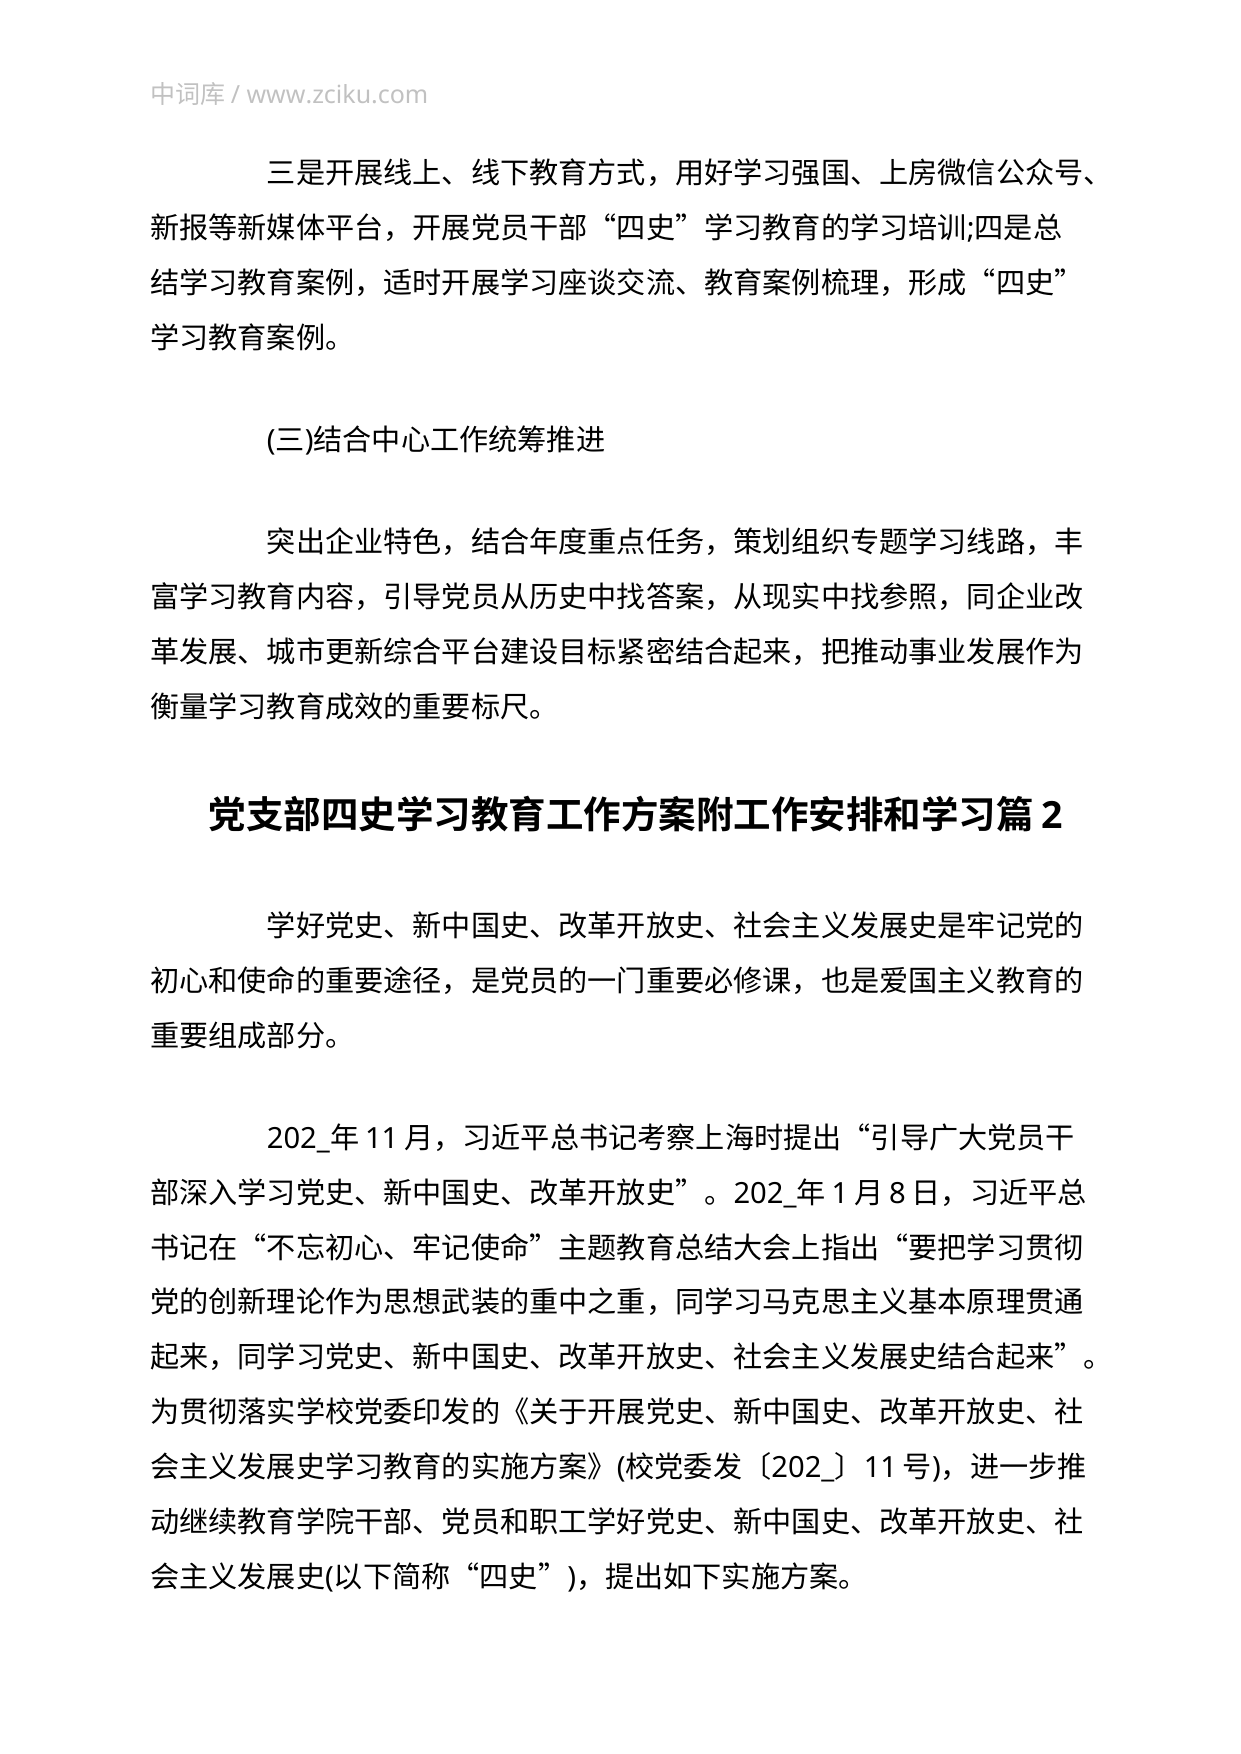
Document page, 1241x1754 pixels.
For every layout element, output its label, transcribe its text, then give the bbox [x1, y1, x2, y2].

text 突出企业特色，结合年度重点任务，策划组织专题学习线路，丰富学习教育内容，引导党员从历史中找答案，从现实中找参照，同企业改革发展、城市更新综合平台建设目标紧密结合起来，把推动事业发展作为衡量学习教育成效的重要标尺。 [150, 518, 1090, 726]
text 党支部四史学习教育工作方案附工作安排和学习篇2 [150, 785, 1090, 839]
text 学好党史、新中国史、改革开放史、社会主义发展史是牢记党的初心和使命的重要途径，是党员的一门重要必修课，也是爱国主义教育的重要组成部分。 [150, 903, 1090, 1055]
text 三是开展线上、线下教育方式，用好学习强国、上房微信公众号、新报等新媒体平台，开展党员干部“四史”学习教育的学习培训;四是总结学习教育案例，适时开展学习座谈交流、教育案例梳理，形成“四史”学习教育案例。 [150, 150, 1090, 357]
text 202_年11月，习近平总书记考察上海时提出“引导广大党员干部深入学习党史、新中国史、改革开放史”。202_年1月8日，习近平总书记在“不忘初心、牢记使命”主题教育总结大会上指出“要把学习贯彻党的创新理论作为思想武装的重中之重，同学习马克思主义基本原理贯通起来，同学习党史、新中国史、改革开放史、社会主义发展史结合起来”。为贯彻落实学校党委印发的《关于开展党史、新中国史、改革开放史、社会主义发展史学习教育的实施方案》(校党委发〔202_〕11号)，进一步推动继续教育学院干部、党员和职工学好党史、新中国史、改革开放史、社会主义发展史(以下简称“四史”)，提出如下实施方案。 [150, 1114, 1090, 1596]
text (三)结合中心工作统筹推进 [150, 417, 1090, 459]
